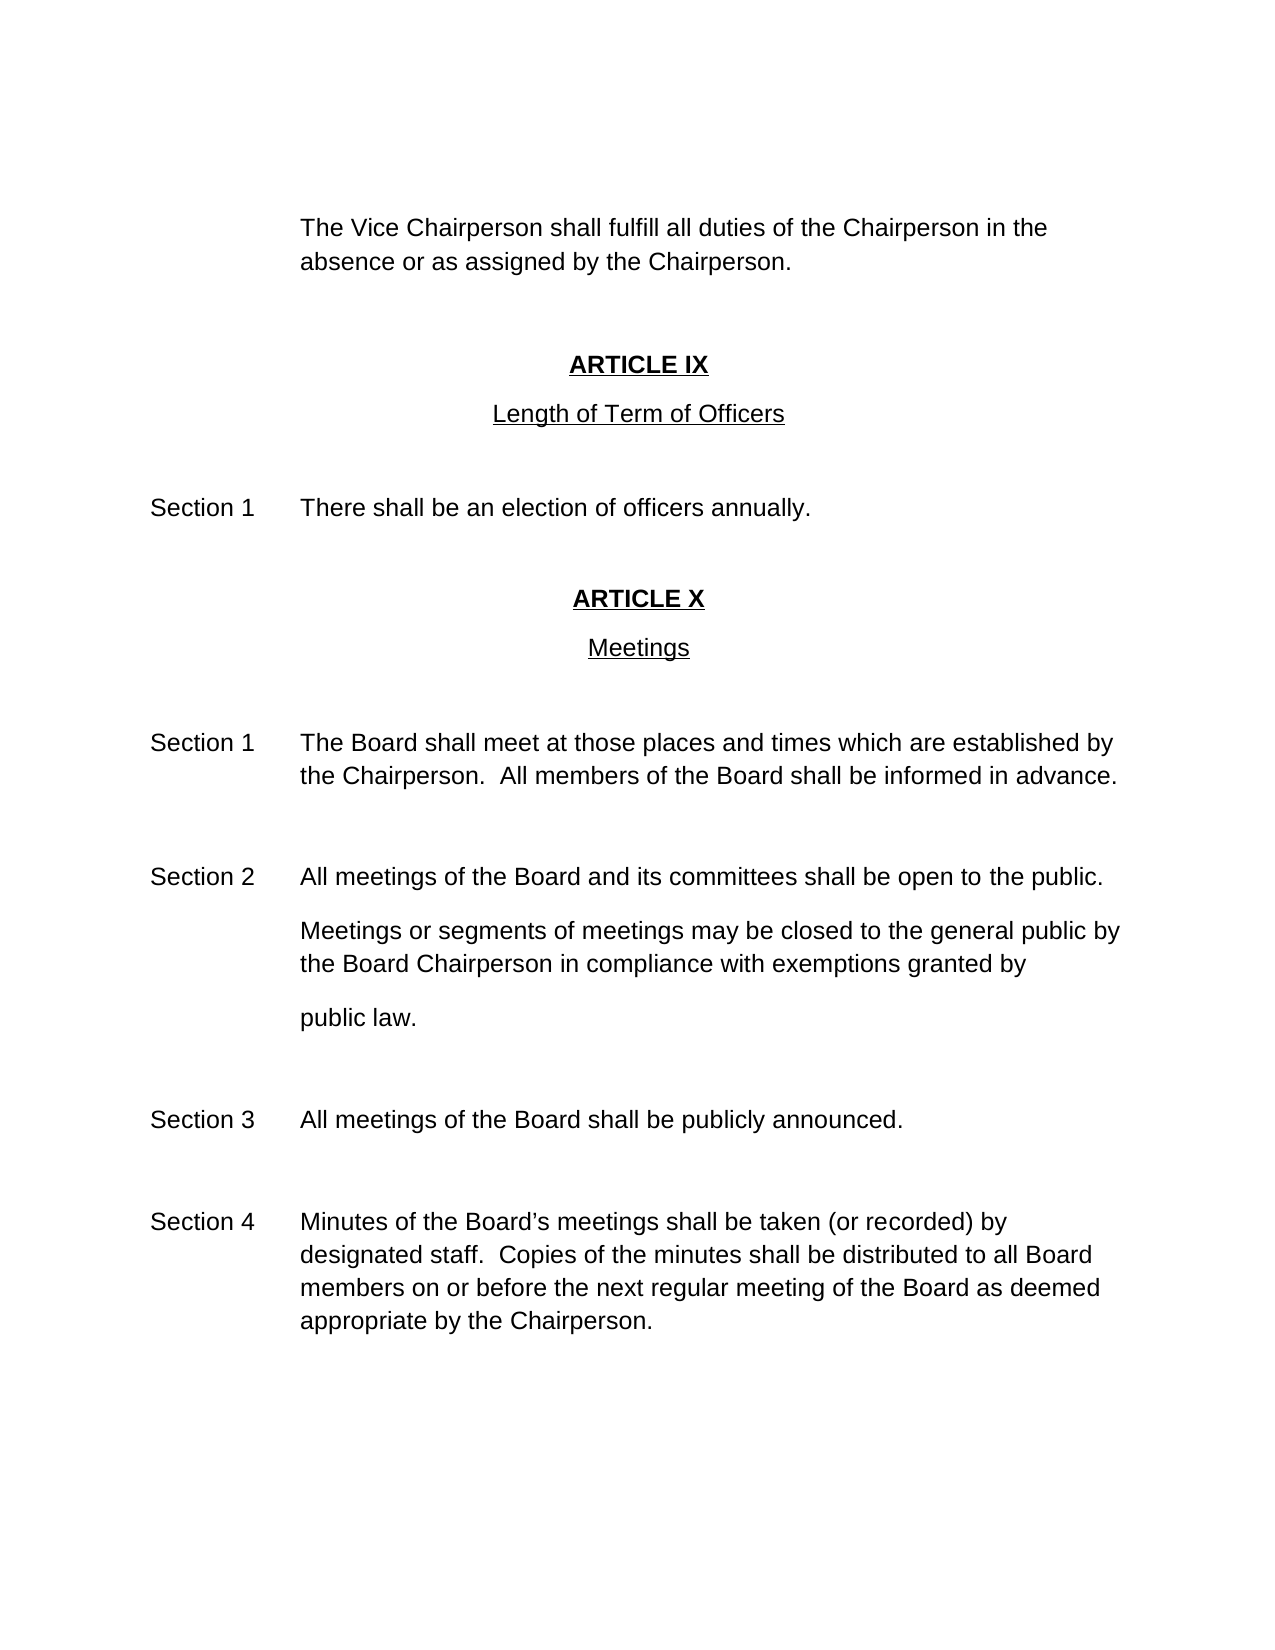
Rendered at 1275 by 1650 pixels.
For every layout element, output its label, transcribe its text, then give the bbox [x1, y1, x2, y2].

text Meetings [583, 633, 694, 661]
text ARTICLE X [569, 584, 708, 612]
text Meetings or segments of meetings may be closed to the general public by the Board Chairperson in compliance with exemptions granted by [300, 916, 1122, 978]
text Section 3 All meetings of the Board shall be publicly announced. [150, 1105, 1139, 1134]
text public law. [300, 1003, 1139, 1032]
text Length of Term of Officers [488, 398, 789, 427]
text ARTICLE IX [565, 349, 712, 378]
text Section 1 The Board shall meet at those places and times which are established by the Chairperson. All members of the Board shall be informed in advance. [150, 728, 1119, 789]
text The Vice Chairperson shall fulfill all duties of the Chairperson in the absence or as assigned by the Chairperson. [300, 213, 1049, 275]
text Section 1 There shall be an election of officers annually. [150, 493, 1139, 522]
text Section 4 Minutes of the Board’s meetings shall be taken (or recorded) by designated staff. Copies of the minutes shall be distributed to all Board members on or before the next regular meeting of the Board as deemed appropriate by the Chairperson. [150, 1207, 1102, 1334]
text Section 2 All meetings of the Board and its committees shall be open to the public. [150, 862, 1139, 891]
